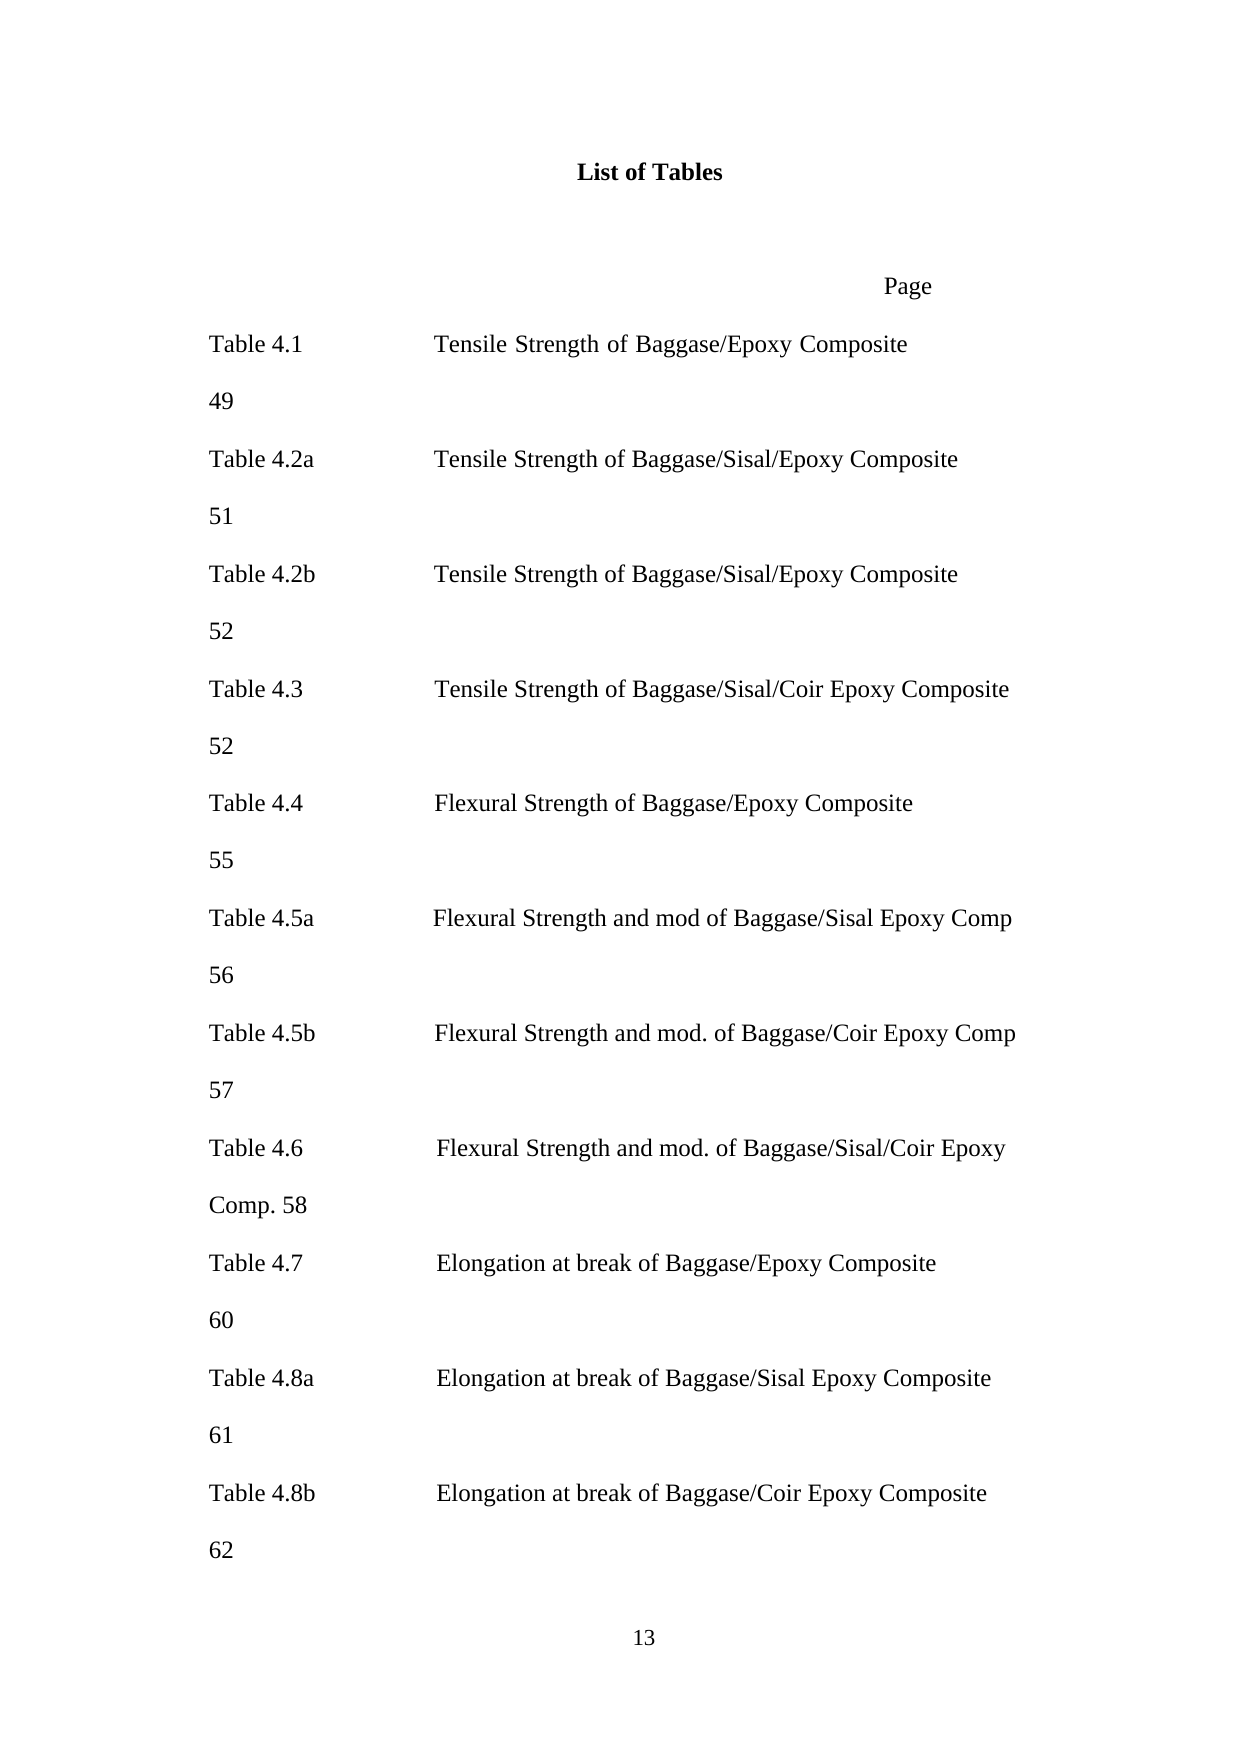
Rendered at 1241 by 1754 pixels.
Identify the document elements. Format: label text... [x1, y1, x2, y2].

text Table 4.8a Elongation at break of Baggase/Sisal Epoxy Composite 61 [208, 1363, 992, 1449]
text Table 4.2b Tensile Strength of Baggase/Sisal/Epoxy Composite 52 [208, 559, 959, 645]
text Table 4.2a Tensile Strength of Baggase/Sisal/Epoxy Composite 51 [208, 444, 959, 530]
text Table 4.7 Elongation at break of Baggase/Epoxy Composite 60 [208, 1248, 937, 1334]
text Table 4.5a Flexural Strength and mod of Baggase/Sisal Epoxy Comp 56 [208, 903, 1012, 989]
text Table 4.5b Flexural Strength and mod. of Baggase/Coir Epoxy Comp 57 [208, 1018, 1016, 1104]
text List of Tables [214, 157, 1085, 186]
text Table 4.8b Elongation at break of Baggase/Coir Epoxy Composite 62 [208, 1478, 987, 1564]
text Page Table 4.1 Tensile Strength of Baggase/Epoxy Composite 49 [208, 271, 932, 415]
text Table 4.4 Flexural Strength of Baggase/Epoxy Composite 55 [208, 788, 913, 874]
text Table 4.6 Flexural Strength and mod. of Baggase/Sisal/Coir Epoxy Comp. 58 [208, 1133, 1079, 1219]
text Table 4.3 Tensile Strength of Baggase/Sisal/Coir Epoxy Composite 52 [208, 674, 1010, 759]
